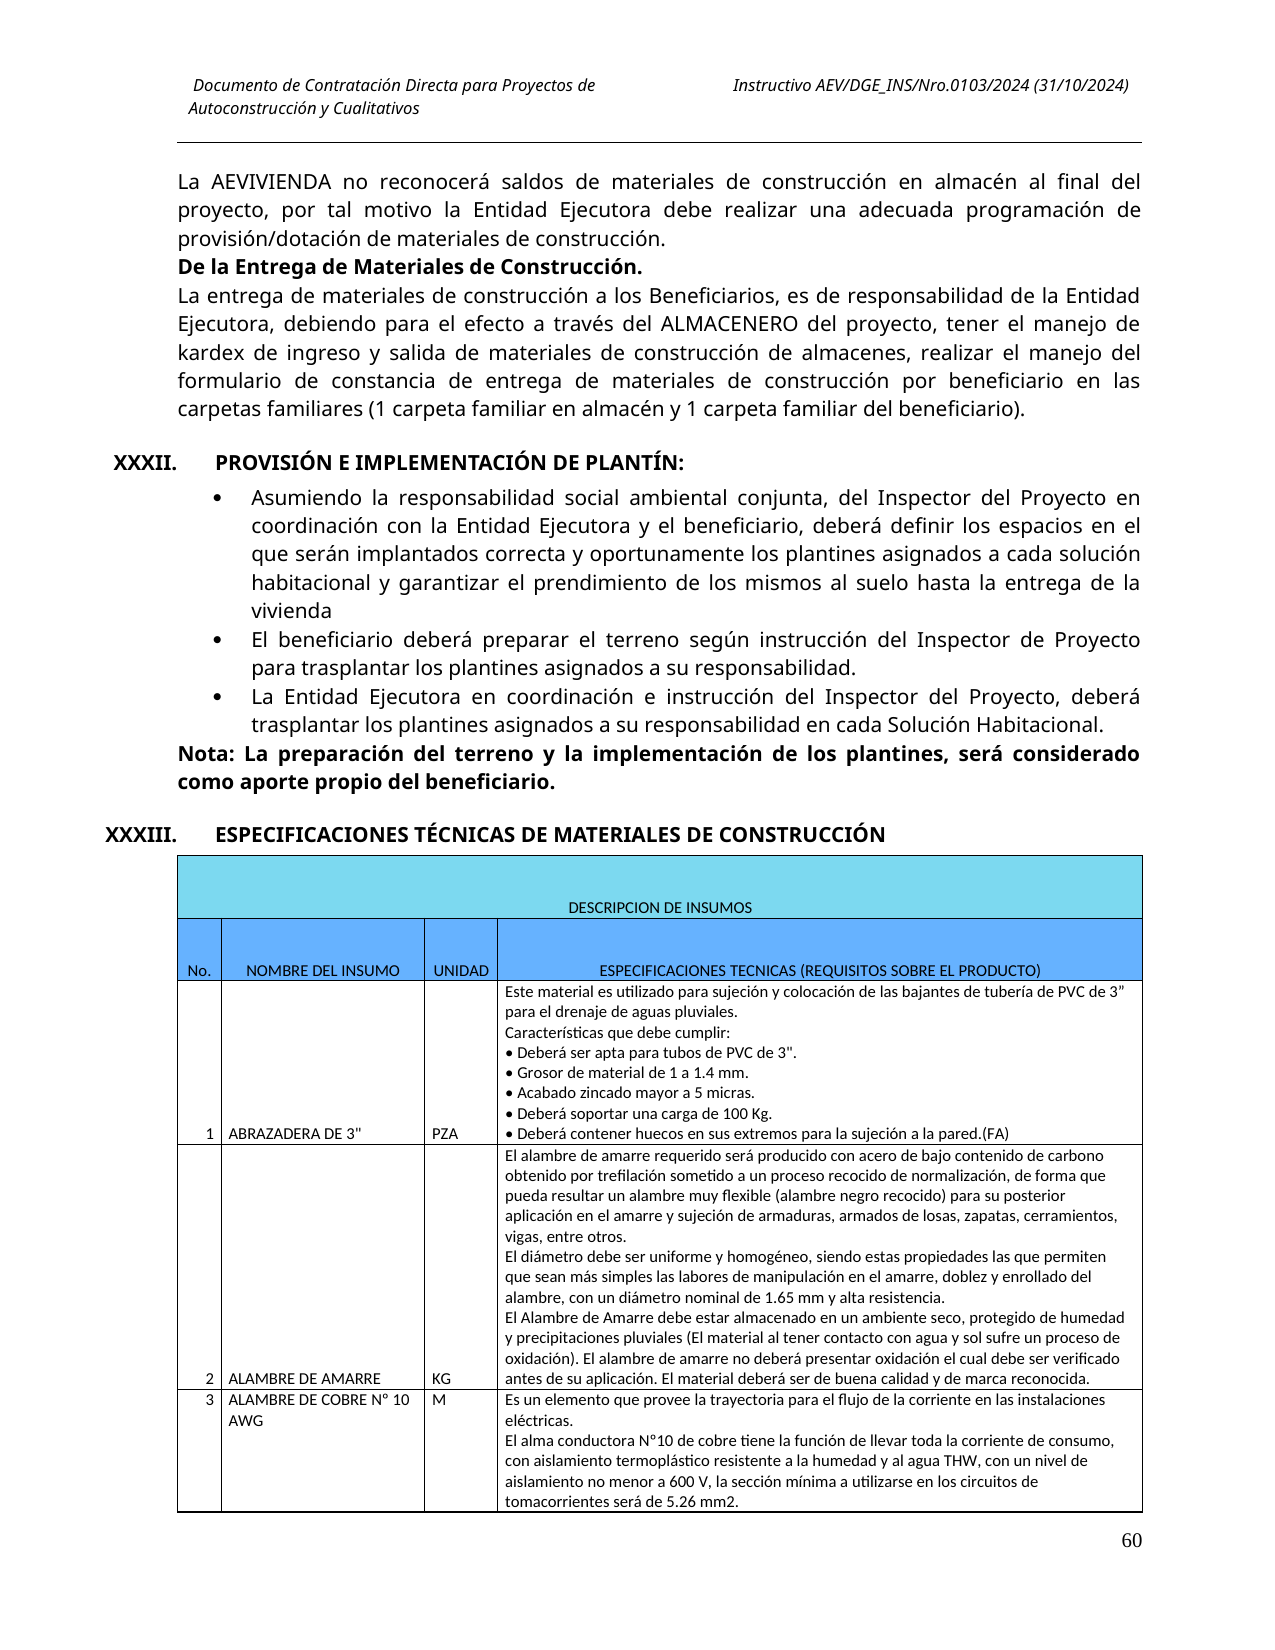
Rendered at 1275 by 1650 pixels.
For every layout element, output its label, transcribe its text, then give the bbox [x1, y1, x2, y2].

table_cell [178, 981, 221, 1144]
list ESPECIFICACIONES TÉCNICAS DE MATERIALES DE CONSTRUCCIÓN [177, 821, 1142, 849]
text De la Entrega de Materiales de Construcción. [177, 252, 1142, 281]
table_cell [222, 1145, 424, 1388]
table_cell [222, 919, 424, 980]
list La Entidad Ejecutora en coordinación e instrucción del Inspector del Proyecto, deberá trasplantar los plantines asignados a su responsabilidad en cada Solución Habitacional. [213, 682, 1142, 739]
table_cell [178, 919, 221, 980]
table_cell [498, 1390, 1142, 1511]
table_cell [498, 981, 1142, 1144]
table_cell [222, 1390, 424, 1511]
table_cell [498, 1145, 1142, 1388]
list El beneficiario deberá preparar el terreno según instrucción del Inspector de Proyecto para trasplantar los plantines asignados a su responsabilidad. [213, 625, 1142, 682]
text La entrega de materiales de construcción a los Beneficiarios, es de responsabilidad de la Entidad Ejecutora, debiendo para el efecto a través del ALMACENERO del proyecto, tener el manejo de kardex de ingreso y salida de materiales de construcción de almacenes, realizar el manejo del formulario de constancia de entrega de materiales de construcción por beneficiario en las carpetas familiares (1 carpeta familiar en almacén y 1 carpeta familiar del beneficiario). [177, 281, 1142, 423]
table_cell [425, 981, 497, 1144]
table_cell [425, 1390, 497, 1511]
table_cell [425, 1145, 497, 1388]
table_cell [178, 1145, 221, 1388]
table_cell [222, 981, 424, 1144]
list Asumiendo la responsabilidad social ambiental conjunta, del Inspector del Proyecto en coordinación con la Entidad Ejecutora y el beneficiario, deberá definir los espacios en el que serán implantados correcta y oportunamente los plantines asignados a cada solución habitacional y garantizar el prendimiento de los mismos al suelo hasta la entrega de la vivienda [213, 483, 1142, 625]
list PROVISIÓN E IMPLEMENTACIÓN DE PLANTÍN: [177, 448, 1142, 476]
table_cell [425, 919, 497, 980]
text La AEVIVIENDA no reconocerá saldos de materiales de construcción en almacén al final del proyecto, por tal motivo la Entidad Ejecutora debe realizar una adecuada programación de provisión/dotación de materiales de construcción. [177, 167, 1142, 252]
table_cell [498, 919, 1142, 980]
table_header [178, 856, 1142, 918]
text Nota: La preparación del terreno y la implementación de los plantines, será considerado como aporte propio del beneficiario. [177, 739, 1142, 796]
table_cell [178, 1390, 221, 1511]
